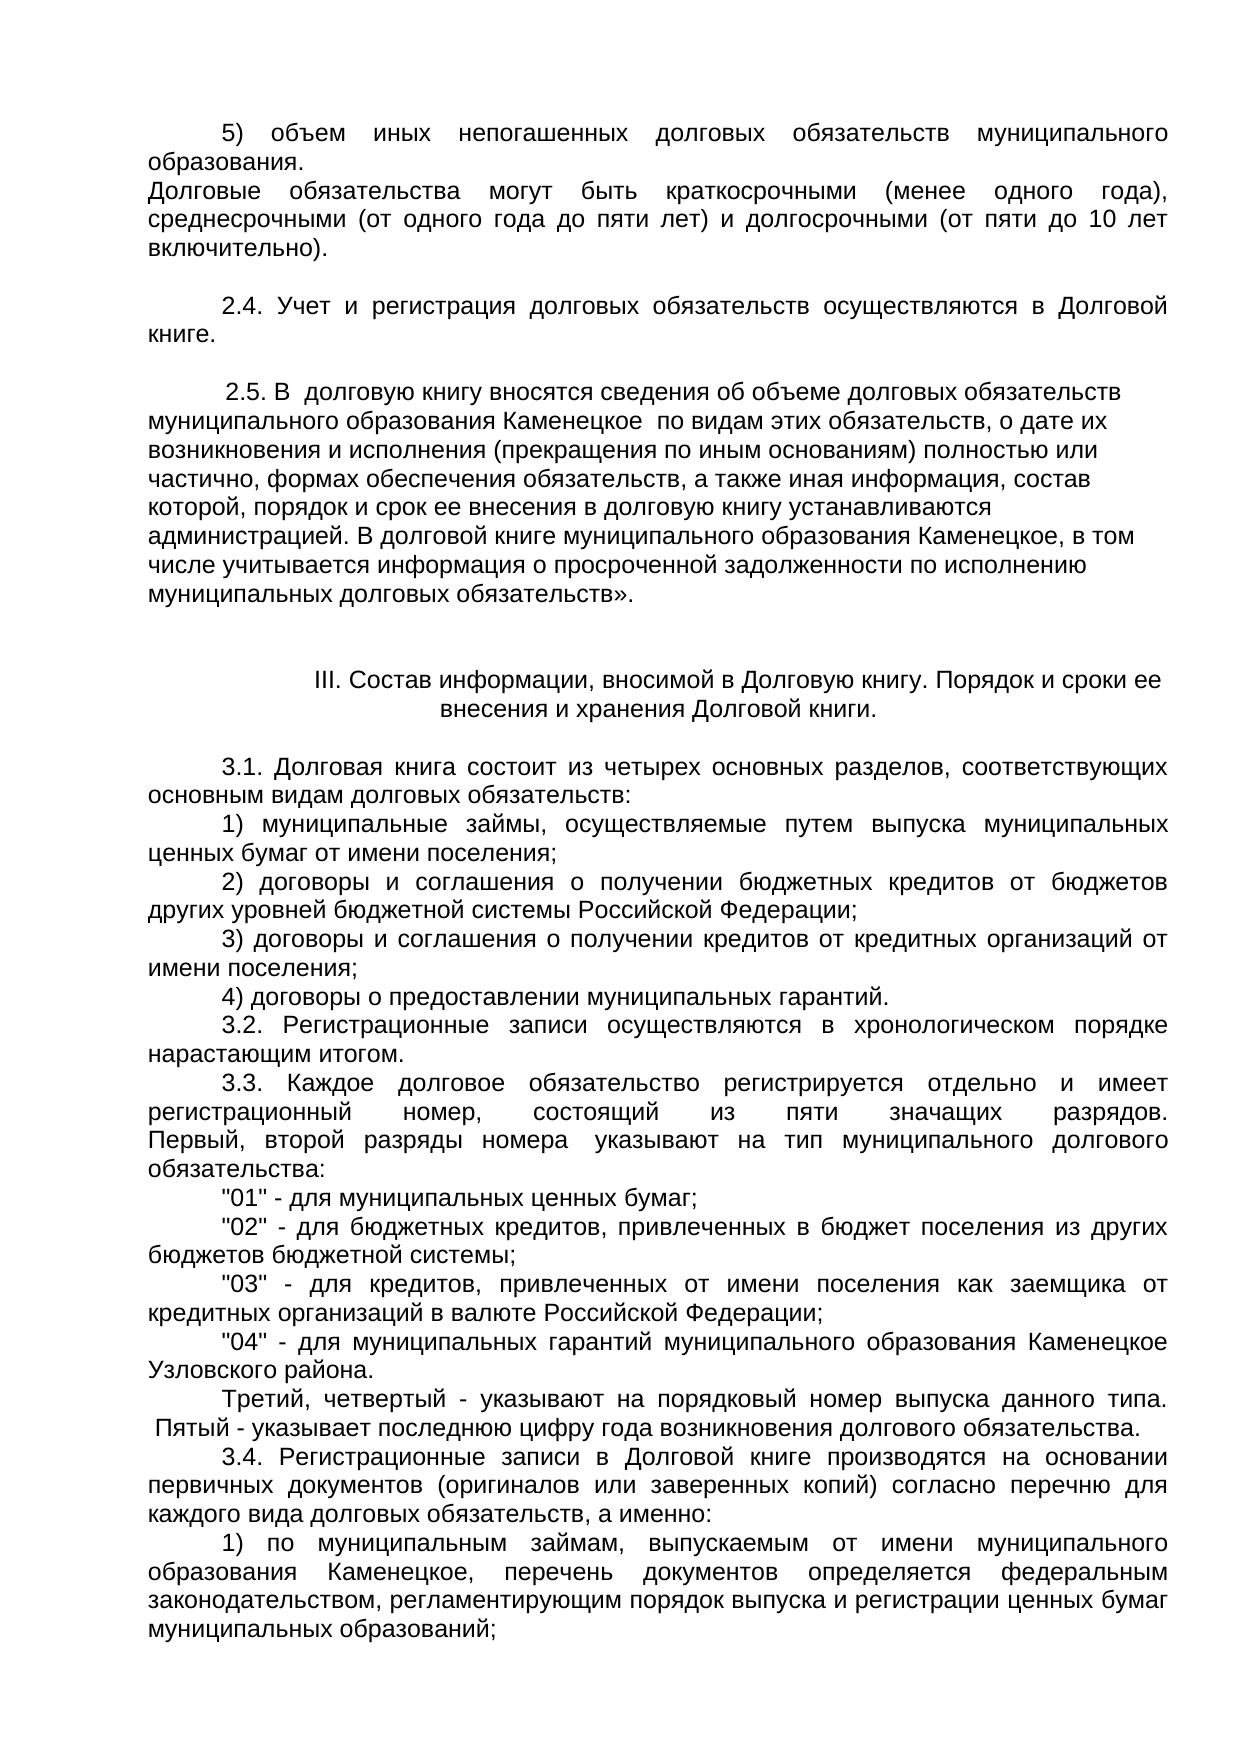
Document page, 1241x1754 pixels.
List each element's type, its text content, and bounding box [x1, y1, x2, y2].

text "01" - для муниципальных ценных бумаг; [148, 1183, 1169, 1211]
text 3) договоры и соглашения о получении кредитов от кредитных организаций от имени поселения; [148, 924, 1169, 981]
text 5) объем иных непогашенных долговых обязательств муниципального образования. Долговые обязательства могут быть краткосрочными (менее одного года), среднесрочными (от одного года до пяти лет) и долгосрочными (от пяти до 10 лет включительно). [148, 118, 1169, 262]
text Третий, четвертый - указывают на порядковый номер выпуска данного типа. Пятый - указывает последнюю цифру года возникновения долгового обязательства. [148, 1384, 1169, 1441]
text 2) договоры и соглашения о получении бюджетных кредитов от бюджетов других уровней бюджетной системы Российской Федерации; [148, 866, 1169, 924]
text 3.2. Регистрационные записи осуществляются в хронологическом порядке нарастающим итогом. [148, 1010, 1169, 1068]
text 4) договоры о предоставлении муниципальных гарантий. [148, 981, 1169, 1010]
text 1) по муниципальным займам, выпускаемым от имени муниципального образования Каменецкое, перечень документов определяется федеральным законодательством, регламентирующим порядок выпуска и регистрации ценных бумаг муниципальных образований; [148, 1528, 1169, 1643]
text 3.3. Каждое долговое обязательство регистрируется отдельно и имеет регистрационный номер, состоящий из пяти значащих разрядов. Первый, второй разряды номера указывают на тип муниципального долгового обязательства: [148, 1068, 1169, 1183]
text 3.1. Долговая книга состоит из четырех основных разделов, соответствующих основным видам долговых обязательств: [148, 751, 1169, 809]
text "03" - для кредитов, привлеченных от имени поселения как заемщика от кредитных организаций в валюте Российской Федерации; [148, 1269, 1169, 1326]
text 2.4. Учет и регистрация долговых обязательств осуществляются в Долговой книге. [148, 291, 1169, 348]
text III. Состав информации, вносимой в Долговую книгу. Порядок и сроки ее внесения и хранения Долговой книги. [148, 665, 1169, 723]
text 2.5. В долговую книгу вносятся сведения об объеме долговых обязательств муниципального образования Каменецкое по видам этих обязательств, о дате их возникновения и исполнения (прекращения по иным основаниям) полностью или частично, формах обеспечения обязательств, а также иная информация, состав которой, порядок и срок ее внесения в долговую книгу устанавливаются администрацией. В долговой книге муниципального образования Каменецкое, в том числе учитывается информация о просроченной задолженности по исполнению муниципальных долговых обязательств». [148, 377, 1169, 607]
text "02" - для бюджетных кредитов, привлеченных в бюджет поселения из других бюджетов бюджетной системы; [148, 1211, 1169, 1269]
text "04" - для муниципальных гарантий муниципального образования Каменецкое Узловского района. [148, 1326, 1169, 1384]
text 1) муниципальные займы, осуществляемые путем выпуска муниципальных ценных бумаг от имени поселения; [148, 809, 1169, 866]
text 3.4. Регистрационные записи в Долговой книге производятся на основании первичных документов (оригиналов или заверенных копий) согласно перечню для каждого вида долговых обязательств, а именно: [148, 1441, 1169, 1528]
